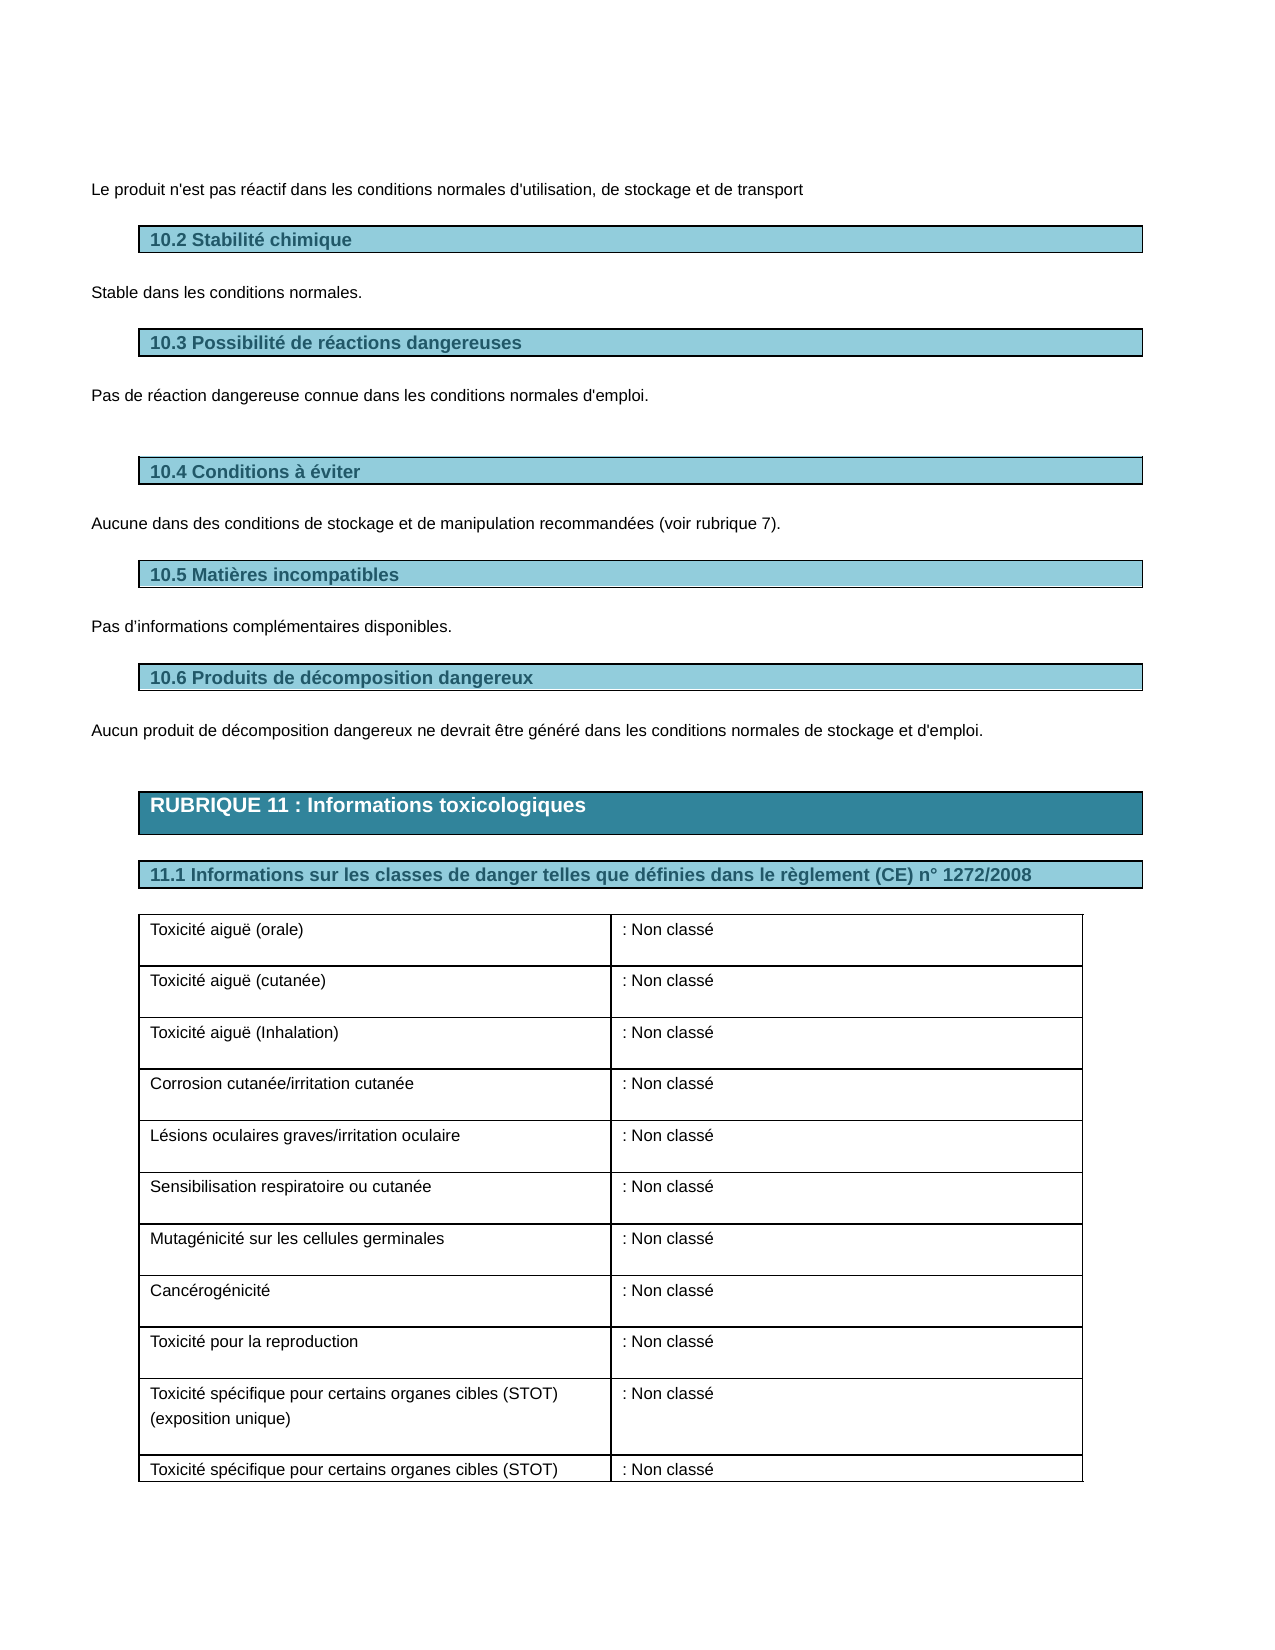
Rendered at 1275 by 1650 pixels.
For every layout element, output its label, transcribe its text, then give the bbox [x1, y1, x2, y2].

table_cell Sensibilisation respiratoire ou cutanée [140, 1173, 610, 1223]
table_header RUBRIQUE 11 : Informations toxicologiques [140, 793, 1142, 834]
table_cell : Non classé [612, 1276, 1082, 1326]
table_cell : Non classé [612, 1225, 1082, 1274]
table_cell : Non classé [612, 1070, 1082, 1120]
table_cell Corrosion cutanée/irritation cutanée [140, 1070, 610, 1120]
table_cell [140, 1456, 610, 1481]
table_header 10.6 Produits de décomposition dangereux [140, 665, 1142, 689]
table_cell Toxicité pour la reproduction [140, 1328, 610, 1378]
table_cell : Non classé [612, 1379, 1082, 1454]
text Pas de réaction dangereuse connue dans les conditions normales d'emploi. [91, 381, 1125, 406]
table_header Toxicité aiguë (orale) [140, 915, 610, 965]
table_header 10.2 Stabilité chimique [140, 227, 1142, 252]
table_cell Lésions oculaires graves/irritation oculaire [140, 1121, 610, 1171]
table_cell Mutagénicité sur les cellules germinales [140, 1225, 610, 1274]
table_cell : Non classé [612, 1121, 1082, 1171]
table_cell Toxicité aiguë (cutanée) [140, 967, 610, 1017]
table_cell : Non classé [612, 1018, 1082, 1068]
table_cell Toxicité spécifique pour certains organes cibles (STOT) (exposition unique) [140, 1379, 610, 1454]
text Aucune dans des conditions de stockage et de manipulation recommandées (voir rubrique 7). [91, 510, 1125, 535]
table_cell Cancérogénicité [140, 1276, 610, 1326]
text Stable dans les conditions normales. [91, 278, 1125, 303]
text Aucun produit de décomposition dangereux ne devrait être généré dans les conditions normales de stockage et d'emploi. [91, 716, 1125, 741]
table_header : Non classé [612, 915, 1082, 965]
table_cell : Non classé [612, 967, 1082, 1017]
table_header 10.4 Conditions à éviter [140, 458, 1142, 483]
text Le produit n'est pas réactif dans les conditions normales d'utilisation, de stockage et de transport [91, 175, 1125, 200]
table_cell Toxicité aiguë (Inhalation) [140, 1018, 610, 1068]
table_header 11.1 Informations sur les classes de danger telles que définies dans le règlement (CE) n° 1272/2008 [140, 862, 1142, 887]
table_header 10.3 Possibilité de réactions dangereuses [140, 330, 1142, 355]
table_cell : Non classé [612, 1456, 1082, 1481]
table_header 10.5 Matières incompatibles [140, 561, 1142, 586]
table_cell : Non classé [612, 1328, 1082, 1378]
text Pas d’informations complémentaires disponibles. [91, 613, 1125, 638]
table_cell : Non classé [612, 1173, 1082, 1223]
